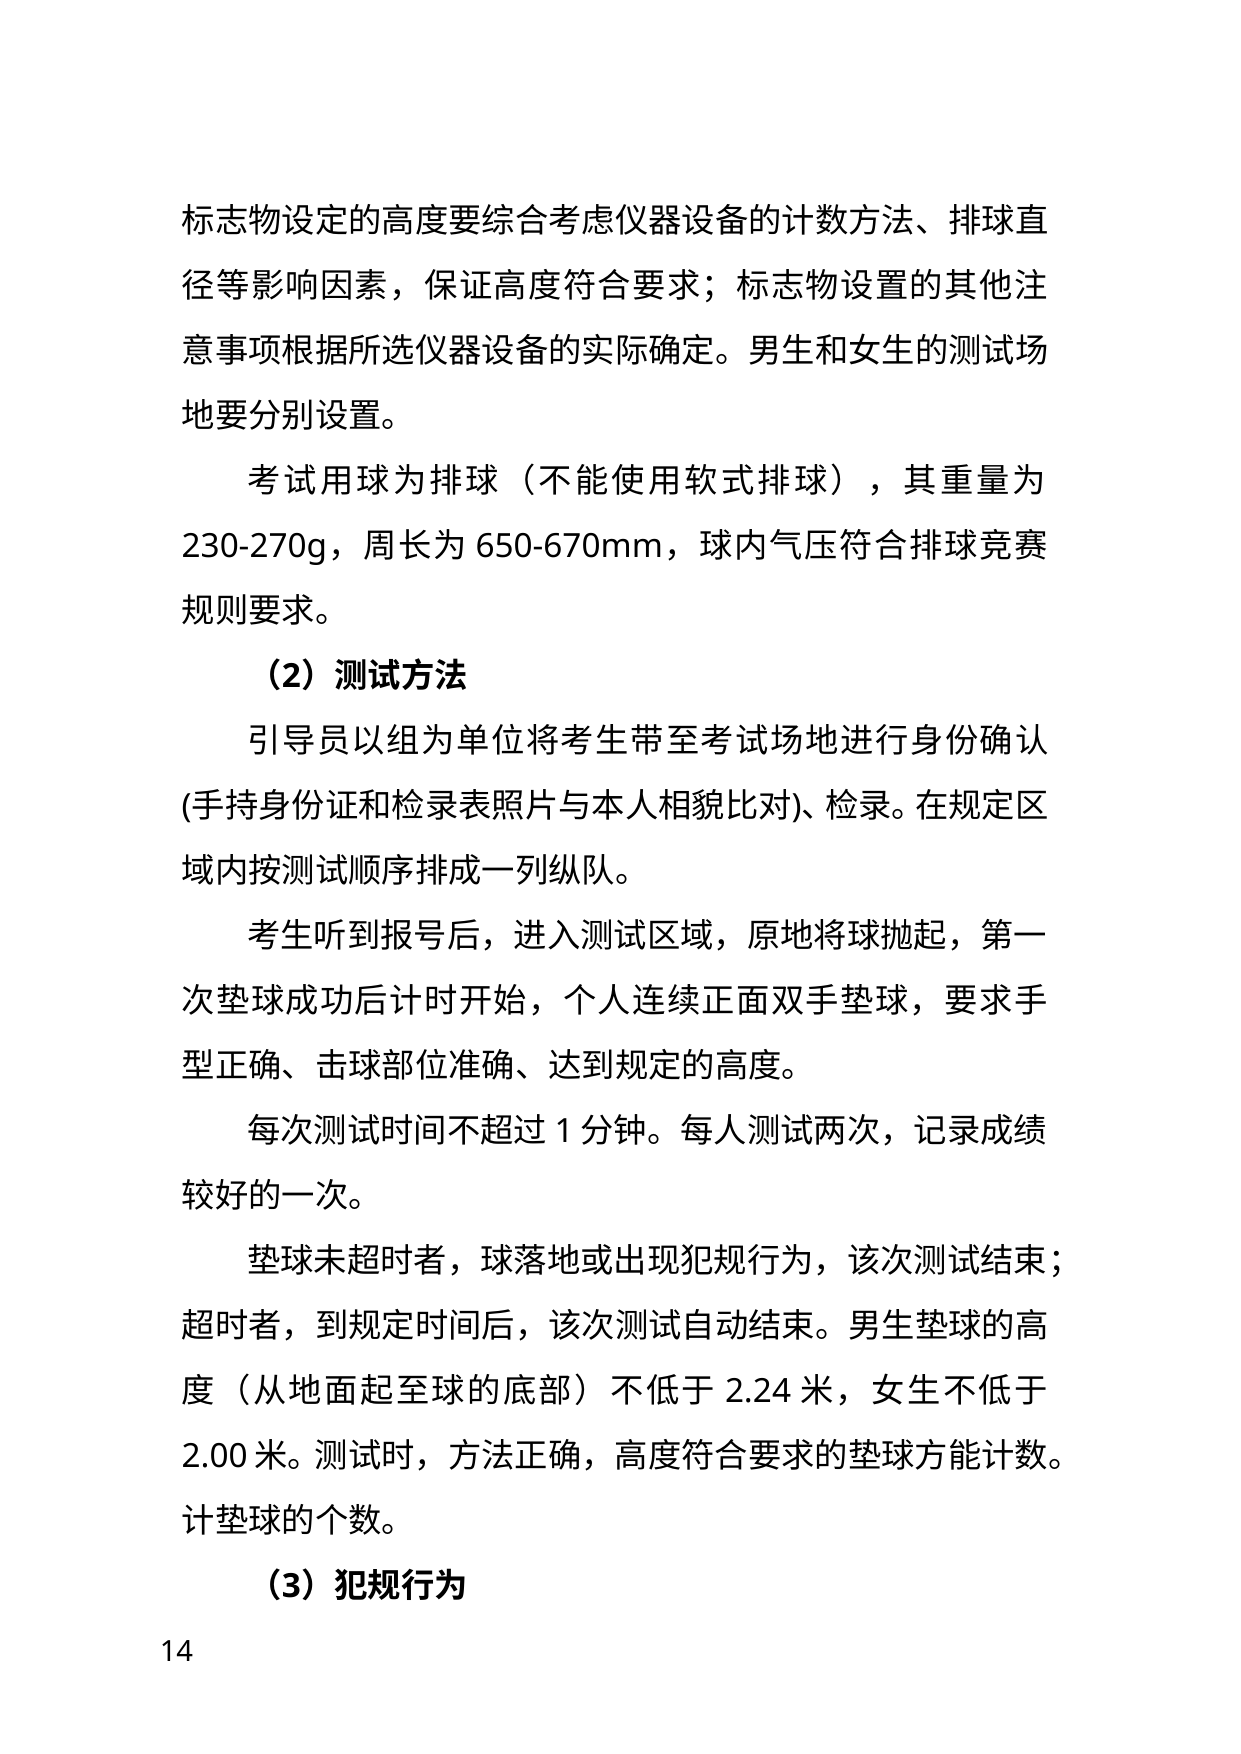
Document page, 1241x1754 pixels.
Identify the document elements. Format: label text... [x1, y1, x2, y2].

text 注意要完成全程路线；测试期间，人或球出测试区域。 [181, 251, 1048, 381]
text 九、排球垫球 [181, 381, 1048, 446]
text 引导员以组为单位将考生带至考试场地进行身份确认(手持身份证和检录表照片与本人相貌比对)、检录。在规定区域内按测试顺序排成一列纵队。 [181, 1291, 1048, 1486]
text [181, 1486, 1048, 1616]
text 场地设置在地面平坦、坚实的地面上，鼓励有条件的考点把场地设置在体育馆内。设置要求：长和宽均为3米，场地四周设置明显的标志线；场地外围设置判断垫球高度的标志物，标志物在地面的垂直投影与同侧标志线相距0.5米；标志物设定的高度要综合考虑仪器设备的计数方法、排球直径等影响因素，保证高度符合要求；标志物设置的其他注意事项根据所选仪器设备的实际确定。男生和女生的测试场地要分别设置。 [181, 511, 1048, 1031]
text （2）测试方法 [181, 1226, 1048, 1291]
text （1）场地器材规格及设置要求 [181, 446, 1048, 511]
text 考试用球为排球（不能使用软式排球），其重量为230-270g，周长为650-670mm，球内气压符合排球竞赛规则要求。 [181, 1031, 1048, 1226]
text （4）注意事项 [181, 186, 1048, 251]
